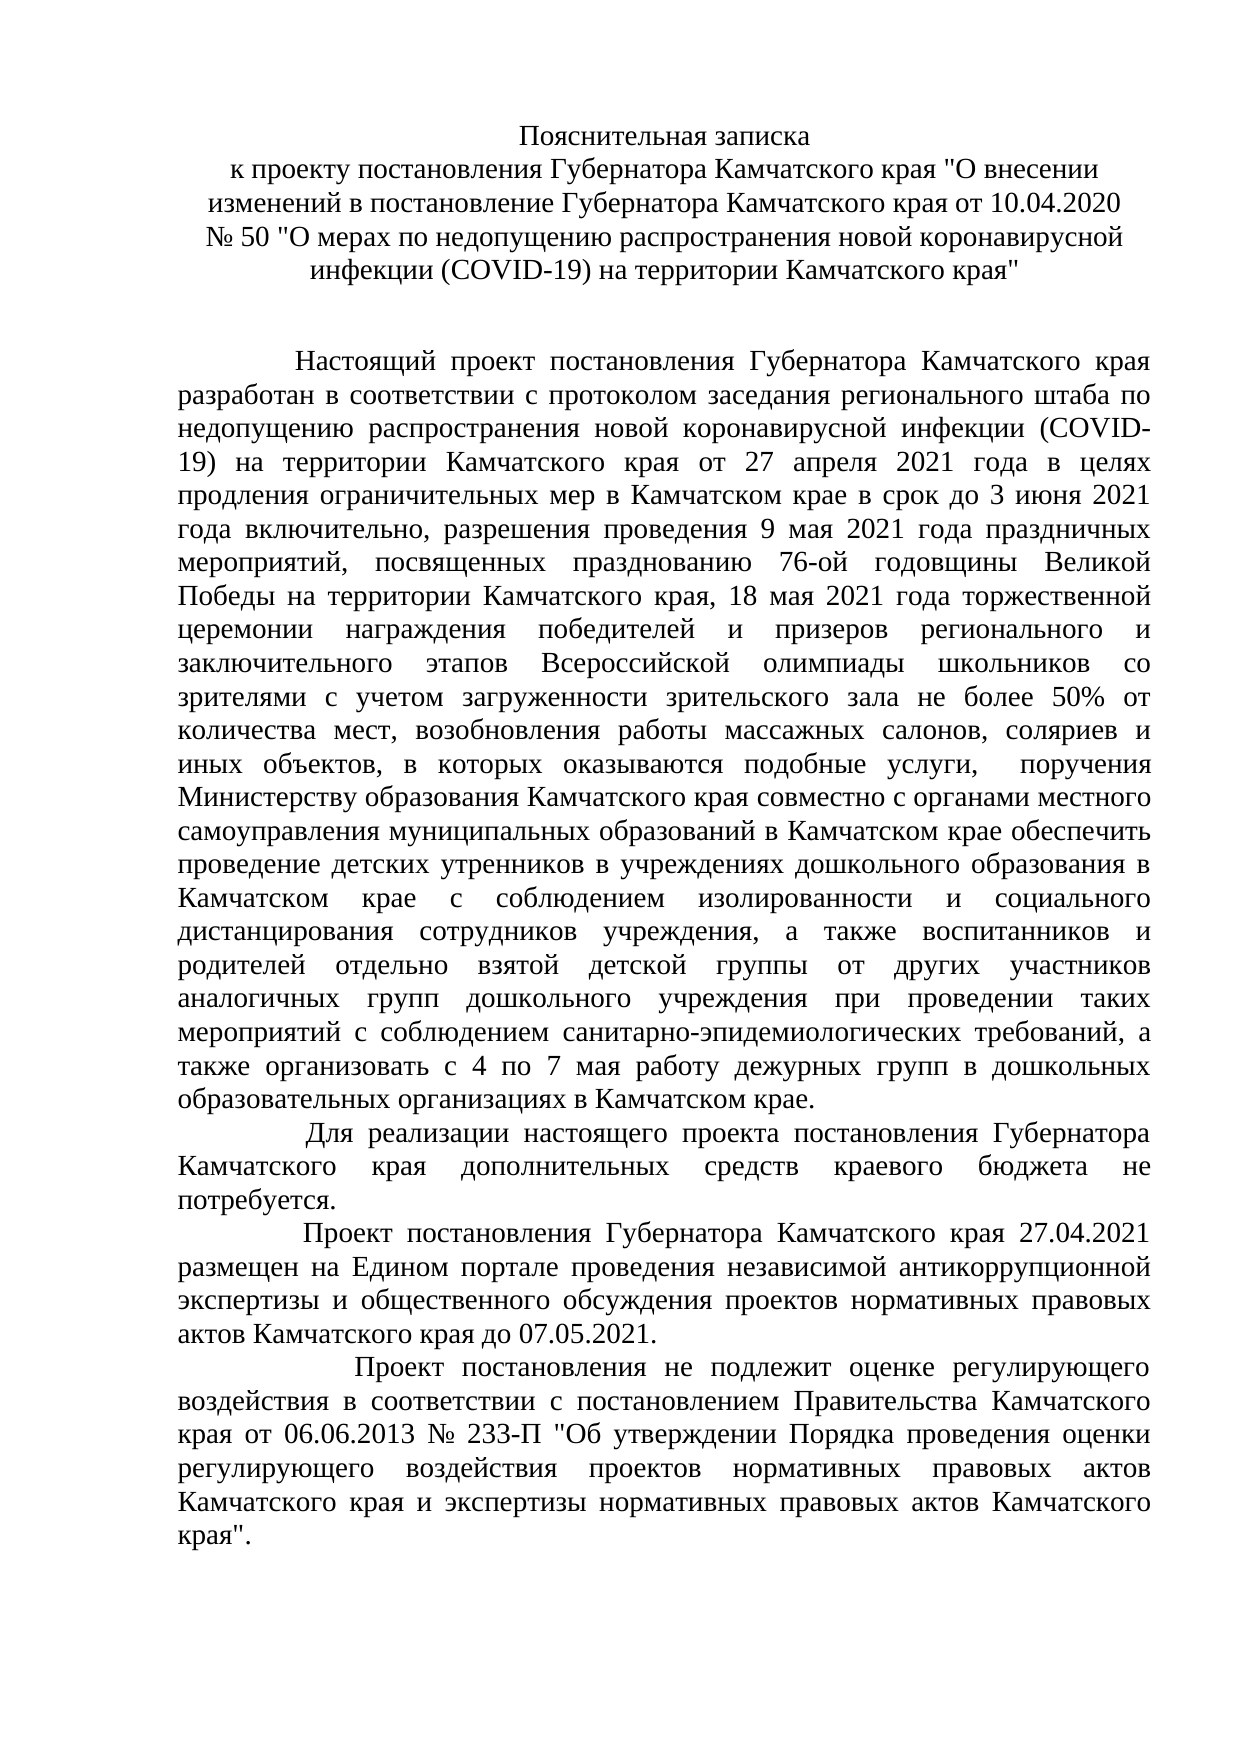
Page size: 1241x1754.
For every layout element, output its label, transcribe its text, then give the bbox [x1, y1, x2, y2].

title Проект постановления не подлежит оценке регулирующего воздействия в соответствии с постановлением Правительства Камчатского края от 06.06.2013 № 233-П "Об утверждении Порядка проведения оценки регулирующего воздействия проектов нормативных правовых актов Камчатского края и экспертизы нормативных правовых актов Камчатского края". [177, 1349, 1152, 1551]
title Настоящий проект постановления Губернатора Камчатского края разработан в соответствии с протоколом заседания регионального штаба по недопущению распространения новой коронавирусной инфекции (COVID-19) на территории Камчатского края от 27 апреля 2021 года в целях продления ограничительных мер в Камчатском крае в срок до 3 июня 2021 года включительно, разрешения проведения 9 мая 2021 года праздничных мероприятий, посвященных празднованию 76-ой годовщины Великой Победы на территории Камчатского края, 18 мая 2021 года торжественной церемонии награждения победителей и призеров регионального и заключительного этапов Всероссийской олимпиады школьников со зрителями с учетом загруженности зрительского зала не более 50% от количества мест, возобновления работы массажных салонов, соляриев и иных объектов, в которых оказываются подобные услуги, поручения Министерству образования Камчатского края совместно с органами местного самоуправления муниципальных образований в Камчатском крае обеспечить проведение детских утренников в учреждениях дошкольного образования в Камчатском крае с соблюдением изолированности и социального дистанцирования сотрудников учреждения, а также воспитанников и родителей отдельно взятой детской группы от других участников аналогичных групп дошкольного учреждения при проведении таких мероприятий с соблюдением санитарно-эпидемиологических требований, а также организовать с 4 по 7 мая работу дежурных групп в дошкольных образовательных организациях в Камчатском крае. [177, 343, 1152, 1115]
title Для реализации настоящего проекта постановления Губернатора Камчатского края дополнительных средств краевого бюджета не потребуется. [177, 1115, 1152, 1215]
title Проект постановления Губернатора Камчатского края 27.04.2021 размещен на Едином портале проведения независимой антикоррупционной экспертизы и общественного обсуждения проектов нормативных правовых актов Камчатского края до 07.05.2021. [177, 1215, 1152, 1349]
title к проекту постановления Губернатора Камчатского края "О внесении изменений в постановление Губернатора Камчатского края от 10.04.2020 № 50 "О мерах по недопущению распространения новой коронавирусной инфекции (COVID-19) на территории Камчатского края" [177, 152, 1152, 286]
title Пояснительная записка [177, 118, 1152, 152]
